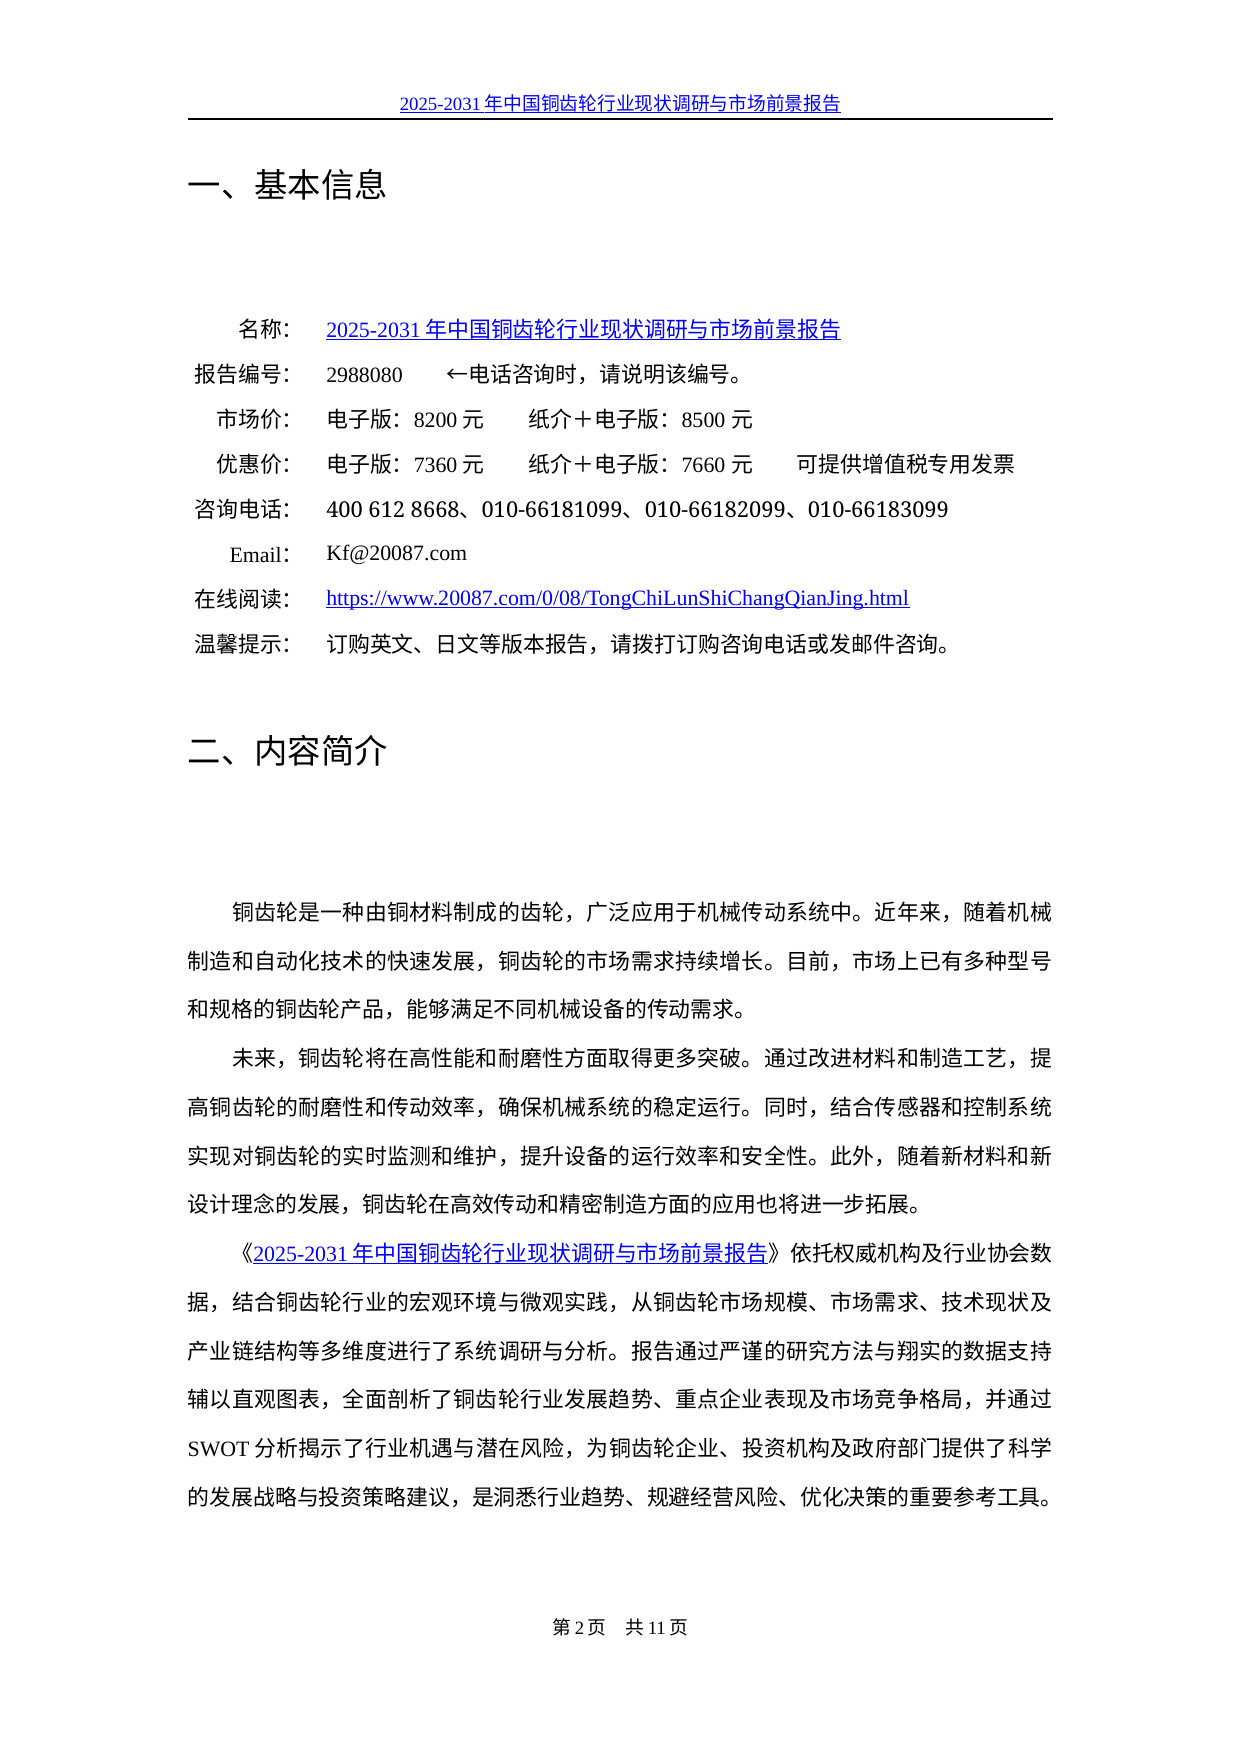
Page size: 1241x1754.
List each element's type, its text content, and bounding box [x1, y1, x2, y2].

title 二、内容简介 [187, 717, 1053, 782]
table_cell Email： [167, 537, 315, 582]
table_cell 电子版：8200 元 纸介＋电子版：8500 元 [315, 402, 1073, 447]
table_cell 优惠价： [167, 447, 315, 492]
table_cell 市场价： [167, 402, 315, 447]
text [187, 894, 1053, 1512]
table_cell 报告编号： [167, 357, 315, 402]
table_cell 400 612 8668、010-66181099、010-66182099、010-66183099 [315, 492, 1073, 537]
table_cell 咨询电话： [167, 492, 315, 537]
table_cell 2988080 ←电话咨询时，请说明该编号。 [315, 357, 1073, 402]
table_cell 电子版：7360 元 纸介＋电子版：7660 元 可提供增值税专用发票 [315, 447, 1073, 492]
table_cell 温馨提示： [167, 627, 315, 672]
table_cell 订购英文、日文等版本报告，请拨打订购咨询电话或发邮件咨询。 [315, 627, 1073, 672]
table_header 名称： [167, 312, 315, 357]
title 一、基本信息 [187, 150, 1053, 215]
table_cell 在线阅读： [167, 582, 315, 627]
table_cell [315, 582, 1073, 627]
table_cell Kf@20087.com [315, 537, 1073, 582]
table_header 2025-2031年中国铜齿轮行业现状调研与市场前景报告 [315, 312, 1073, 357]
